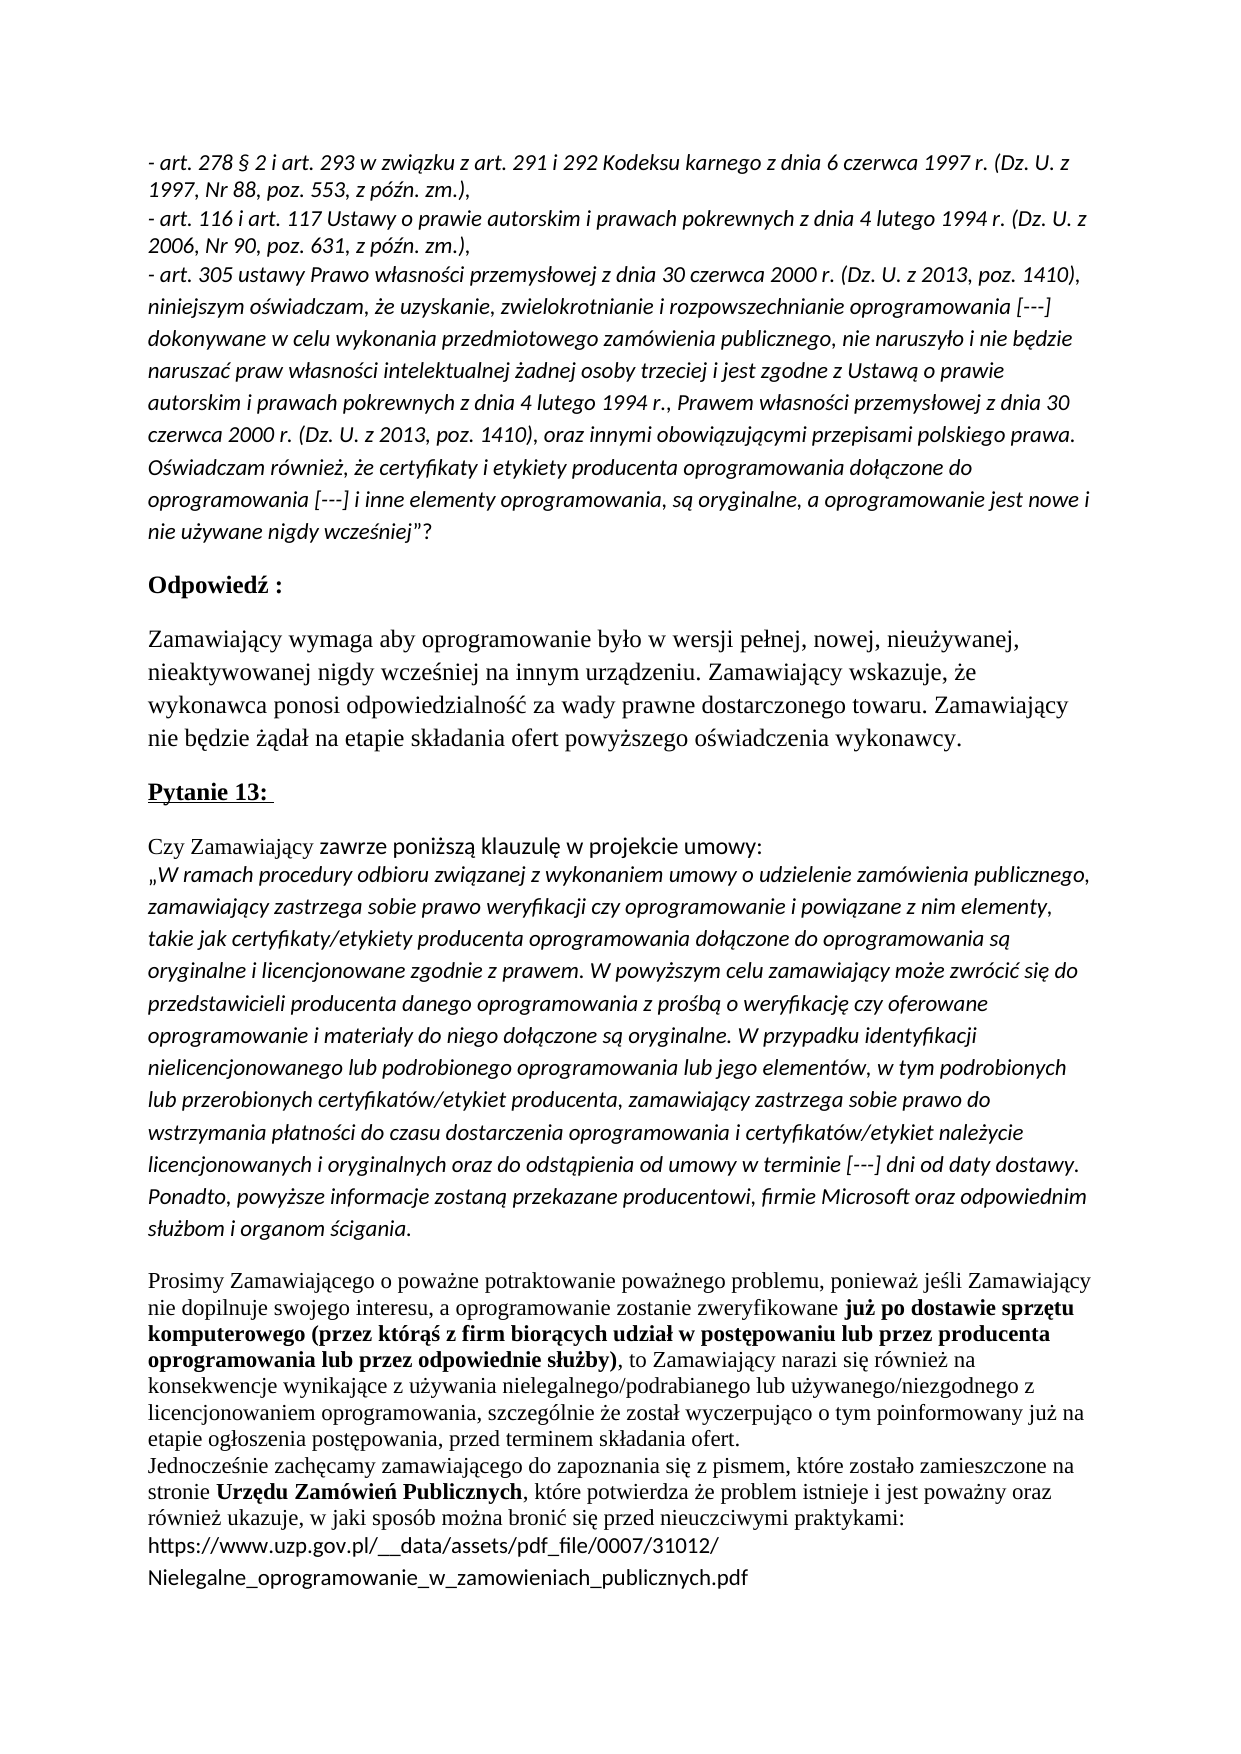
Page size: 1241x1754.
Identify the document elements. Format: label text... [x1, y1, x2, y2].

text - art. 278 § 2 i art. 293 w związku z art. 291 i 292 Kodeksu karnego z dnia 6 czerwca 1997 r. (Dz. U. z 1997, Nr 88, poz. 553, z późn. zm.), [148, 148, 1093, 204]
text Prosimy Zamawiającego o poważne potraktowanie poważnego problemu, ponieważ jeśli Zamawiający nie dopilnuje swojego interesu, a oprogramowanie zostanie zweryfikowane już po dostawie sprzętu komputerowego (przez którąś z firm biorących udział w postępowaniu lub przez producenta oprogramowania lub przez odpowiednie służby), to Zamawiający narazi się również na konsekwencje wynikające z używania nielegalnego/podrabianego lub używanego/niezgodnego z licencjonowaniem oprogramowania, szczególnie że został wyczerpująco o tym poinformowany już na etapie ogłoszenia postępowania, przed terminem składania ofert. [148, 1267, 1093, 1452]
text Pytanie 13: [148, 777, 1093, 806]
text Czy Zamawiający zawrze poniższą klauzulę w projekcie umowy: [148, 831, 1093, 860]
text „W ramach procedury odbioru związanej z wykonaniem umowy o udzielenie zamówienia publicznego, zamawiający zastrzega sobie prawo weryfikacji czy oprogramowanie i powiązane z nim elementy, takie jak certyfikaty/etykiety producenta oprogramowania dołączone do oprogramowania są oryginalne i licencjonowane zgodnie z prawem. W powyższym celu zamawiający może zwrócić się do przedstawicieli producenta danego oprogramowania z prośbą o weryfikację czy oferowane oprogramowanie i materiały do niego dołączone są oryginalne. W przypadku identyfikacji nielicencjonowanego lub podrobionego oprogramowania lub jego elementów, w tym podrobionych lub przerobionych certyfikatów/etykiet producenta, zamawiający zastrzega sobie prawo do wstrzymania płatności do czasu dostarczenia oprogramowania i certyfikatów/etykiet należycie licencjonowanych i oryginalnych oraz do odstąpienia od umowy w terminie [---] dni od daty dostawy. Ponadto, powyższe informacje zostaną przekazane producentowi, firmie Microsoft oraz odpowiednim służbom i organom ścigania. [148, 860, 1093, 1242]
text Zamawiający wymaga aby oprogramowanie było w wersji pełnej, nowej, nieużywanej, nieaktywowanej nigdy wcześniej na innym urządzeniu. Zamawiający wskazuje, że wykonawca ponosi odpowiedzialność za wady prawne dostarczonego towaru. Zamawiający nie będzie żądał na etapie składania ofert powyższego oświadczenia wykonawcy. [148, 624, 1093, 752]
text - art. 116 i art. 117 Ustawy o prawie autorskim i prawach pokrewnych z dnia 4 lutego 1994 r. (Dz. U. z 2006, Nr 90, poz. 631, z późn. zm.), [148, 204, 1093, 260]
text Jednocześnie zachęcamy zamawiającego do zapoznania się z pismem, które zostało zamieszczone na stronie Urzędu Zamówień Publicznych, które potwierdza że problem istnieje i jest poważny oraz również ukazuje, w jaki sposób można bronić się przed nieuczciwymi praktykami: [148, 1452, 1093, 1531]
text - art. 305 ustawy Prawo własności przemysłowej z dnia 30 czerwca 2000 r. (Dz. U. z 2013, poz. 1410), niniejszym oświadczam, że uzyskanie, zwielokrotnianie i rozpowszechnianie oprogramowania [---] dokonywane w celu wykonania przedmiotowego zamówienia publicznego, nie naruszyło i nie będzie naruszać praw własności intelektualnej żadnej osoby trzeciej i jest zgodne z Ustawą o prawie autorskim i prawach pokrewnych z dnia 4 lutego 1994 r., Prawem własności przemysłowej z dnia 30 czerwca 2000 r. (Dz. U. z 2013, poz. 1410), oraz innymi obowiązującymi przepisami polskiego prawa. Oświadczam również, że certyfikaty i etykiety producenta oprogramowania dołączone do oprogramowania [---] i inne elementy oprogramowania, są oryginalne, a oprogramowanie jest nowe i nie używane nigdy wcześniej”? [148, 260, 1093, 545]
text Odpowiedź : [148, 570, 1093, 599]
text https://www.uzp.gov.pl/__data/assets/pdf_file/0007/31012/Nielegalne_oprogramowanie_w_zamowieniach_publicznych.pdf [148, 1531, 1093, 1591]
